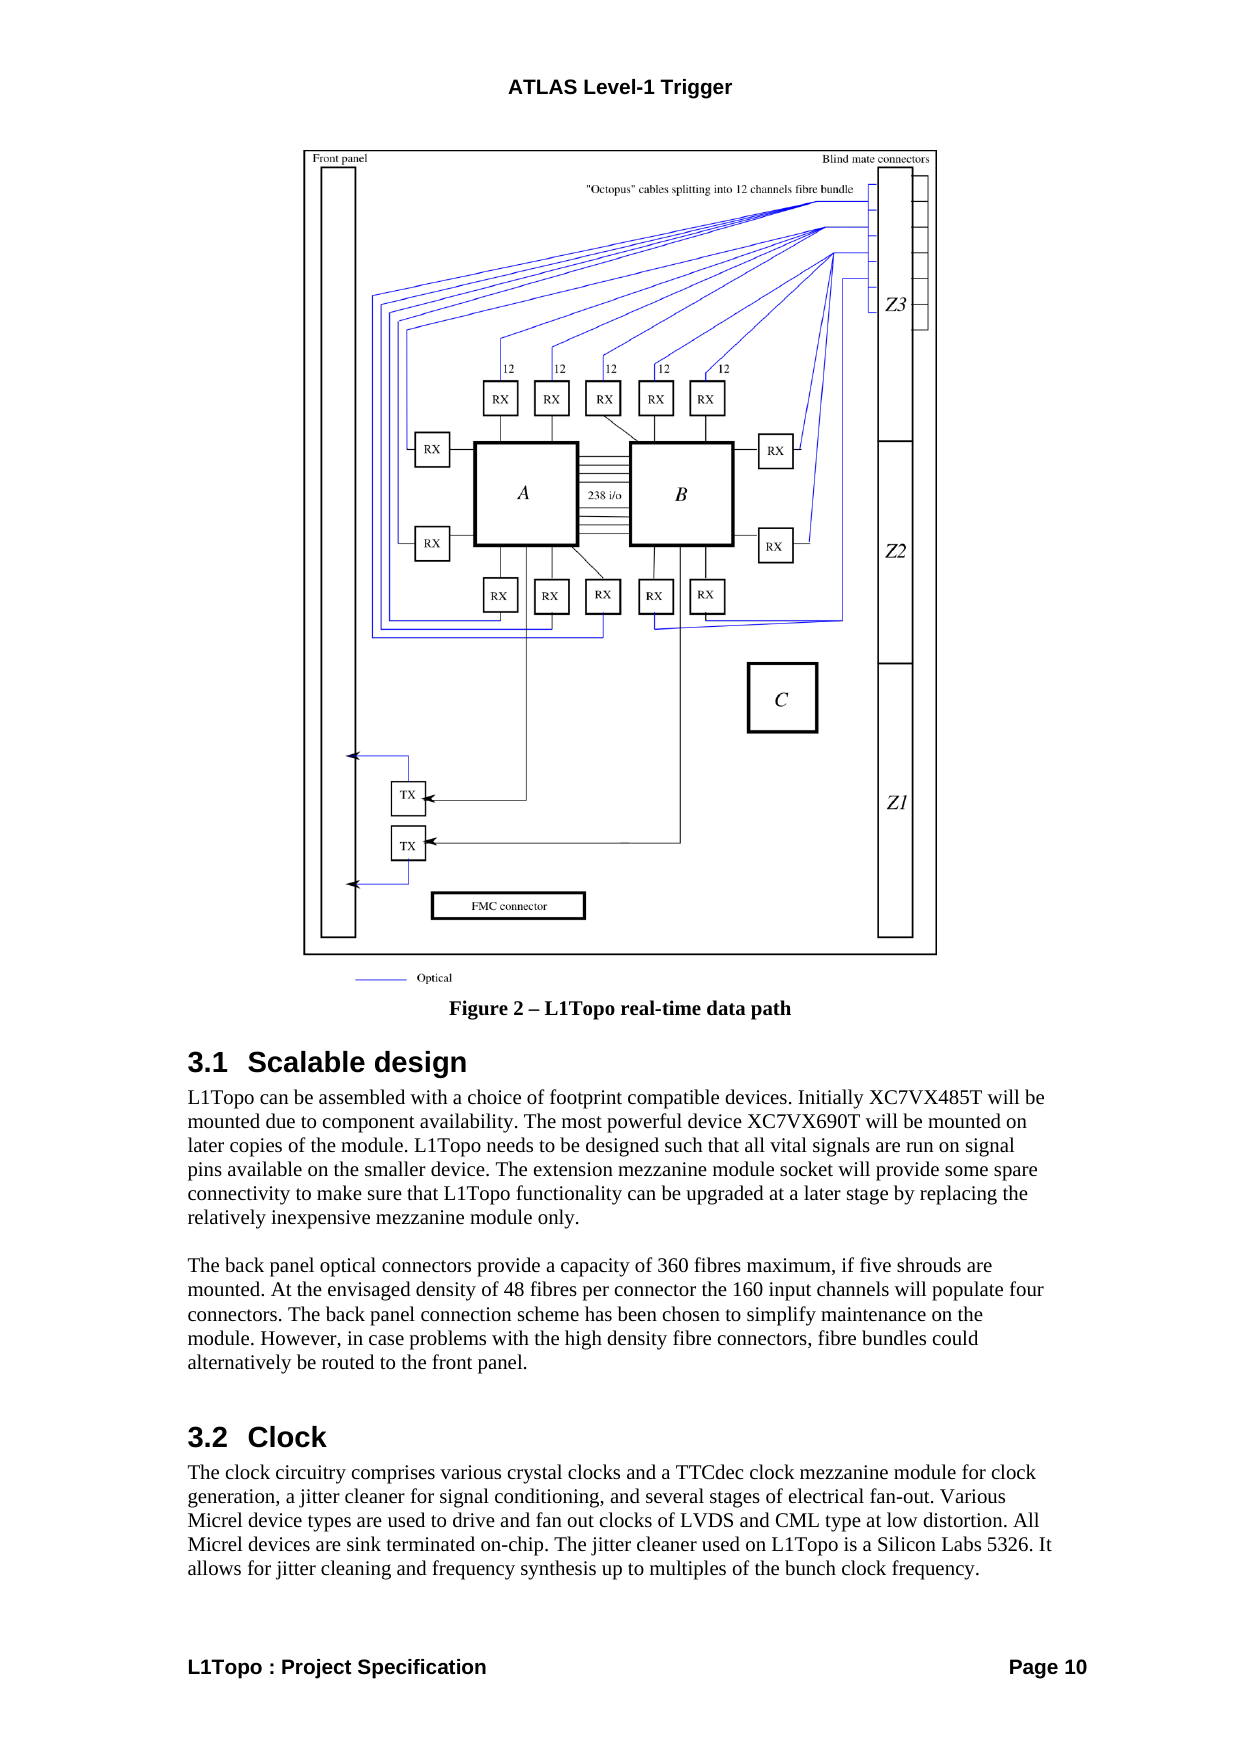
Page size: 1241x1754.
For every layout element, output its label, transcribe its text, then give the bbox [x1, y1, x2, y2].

text The back panel optical connectors provide a capacity of 360 fibres maximum, if five shrouds are mounted. At the envisaged density of 48 fibres per connector the 160 input channels will populate four connectors. The back panel connection scheme has been chosen to simplify maintenance on the module. However, in case problems with the high density fibre connectors, fibre bundles could alternatively be routed to the front panel. [187, 1253, 1053, 1374]
text L1Topo can be assembled with a choice of footprint compatible devices. Initially XC7VX485T will be mounted due to component availability. The most powerful device XC7VX690T will be mounted on later copies of the module. L1Topo needs to be designed such that all vital signals are run on signal pins available on the smaller device. The extension mezzanine module socket will provide some spare connectivity to make sure that L1Topo functionality can be upgraded at a later stage by replacing the relatively inexpensive mezzanine module only. [187, 1085, 1053, 1229]
text The clock circuitry comprises various crystal clocks and a TTCdec clock mezzanine module for clock generation, a jitter cleaner for signal conditioning, and several stages of electrical fan-out. Various Micrel device types are used to drive and fan out clocks of LVDS and CML type at low distortion. All Micrel devices are sink terminated on-chip. The jitter cleaner used on L1Topo is a Silicon Labs 5326. It allows for jitter cleaning and frequency synthesis up to multiples of the bunch clock frequency. [187, 1460, 1053, 1580]
subtitle Clock [187, 1420, 1053, 1454]
text Figure 2 – L1Topo real-time data path [187, 996, 1053, 1020]
picture [303, 150, 937, 984]
subtitle Scalable design [187, 1045, 1053, 1079]
